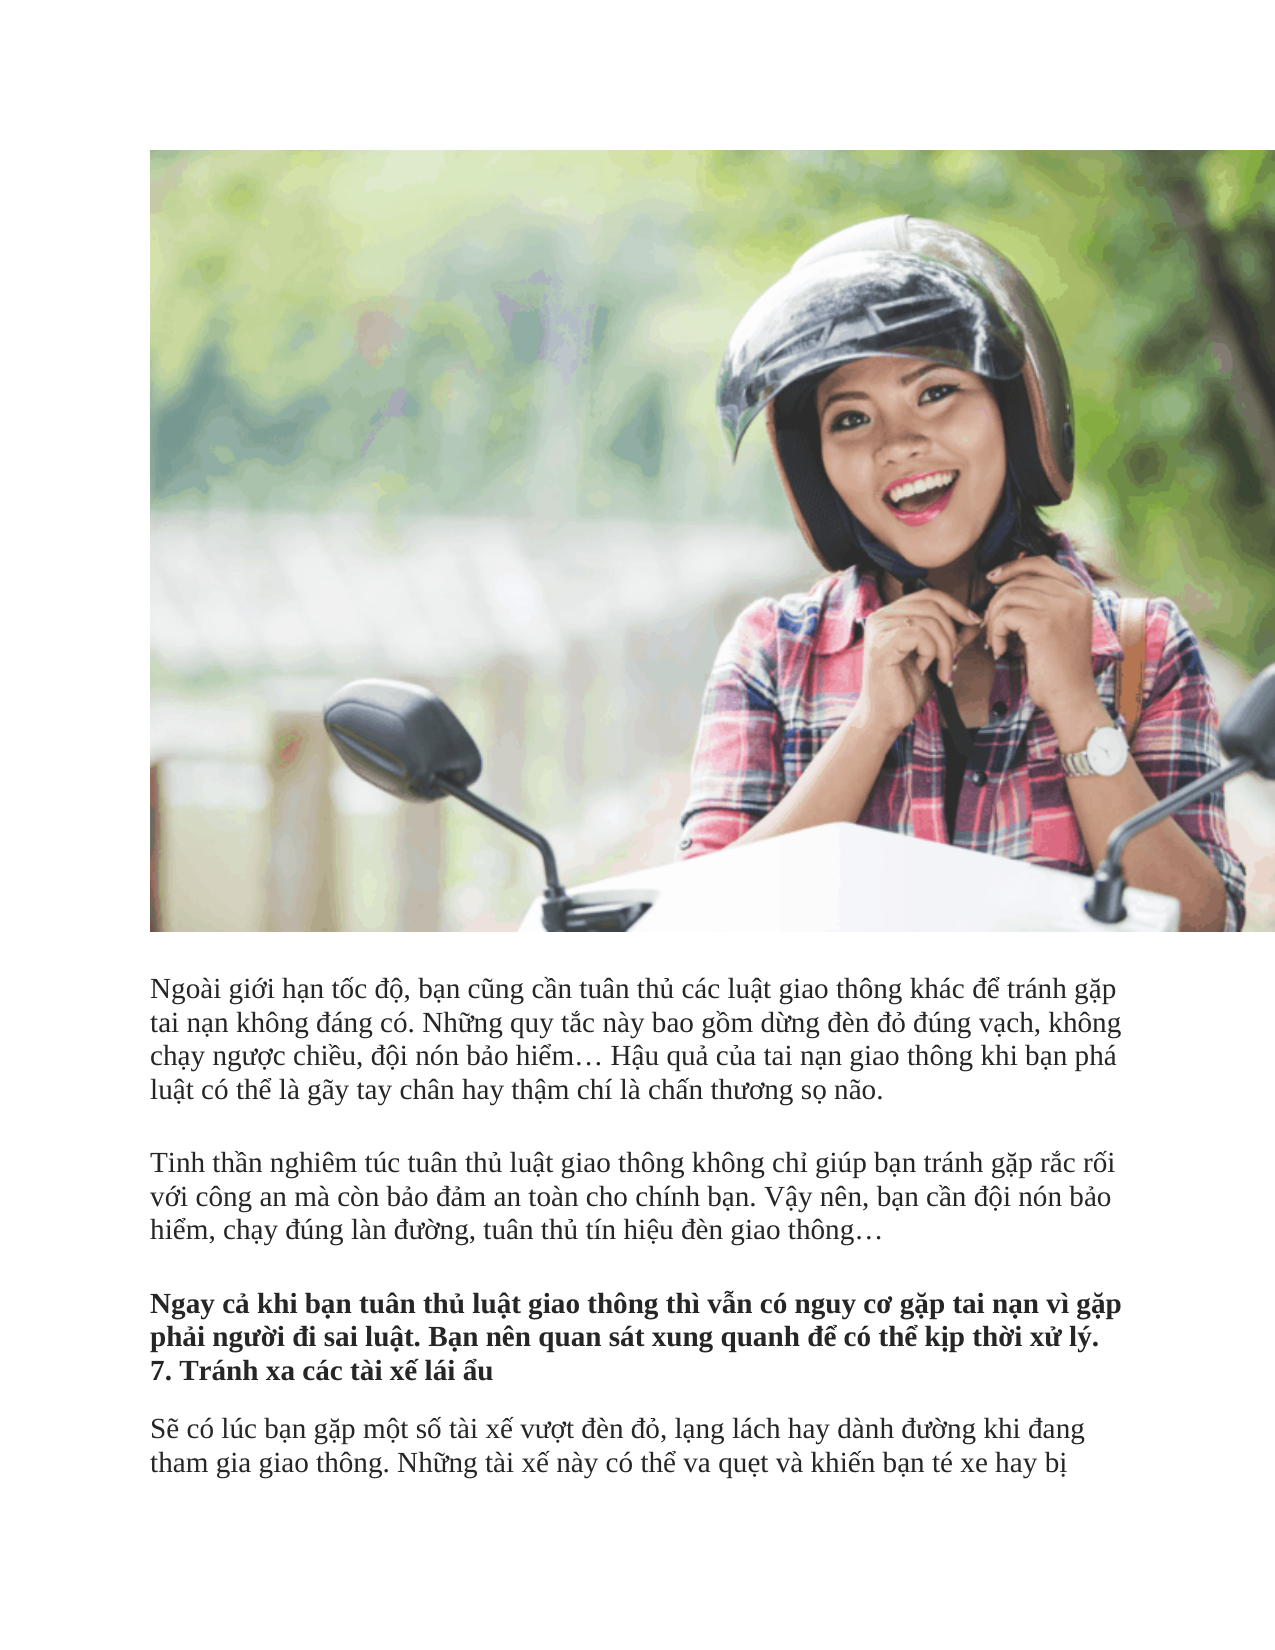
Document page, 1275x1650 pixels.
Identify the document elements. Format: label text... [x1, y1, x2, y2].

text 7. Tránh xa các tài xế lái ẩu [150, 1353, 1125, 1387]
picture [150, 150, 1275, 932]
text Ngay cả khi bạn tuân thủ luật giao thông thì vẫn có nguy cơ gặp tai nạn vì gặp phải người đi sai luật. Bạn nên quan sát xung quanh để có thể kịp thời xử lý. [150, 1286, 1125, 1353]
text Ngoài giới hạn tốc độ, bạn cũng cần tuân thủ các luật giao thông khác để tránh gặp tai nạn không đáng có. Những quy tắc này bao gồm dừng đèn đỏ đúng vạch, không chạy ngược chiều, đội nón bảo hiểm… Hậu quả của tai nạn giao thông khi bạn phá luật có thể là gãy tay chân hay thậm chí là chấn thương sọ não. [150, 971, 1125, 1105]
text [150, 1412, 1125, 1479]
text Tinh thần nghiêm túc tuân thủ luật giao thông không chỉ giúp bạn tránh gặp rắc rối với công an mà còn bảo đảm an toàn cho chính bạn. Vậy nên, bạn cần đội nón bảo hiểm, chạy đúng làn đường, tuân thủ tín hiệu đèn giao thông… [150, 1145, 1125, 1246]
